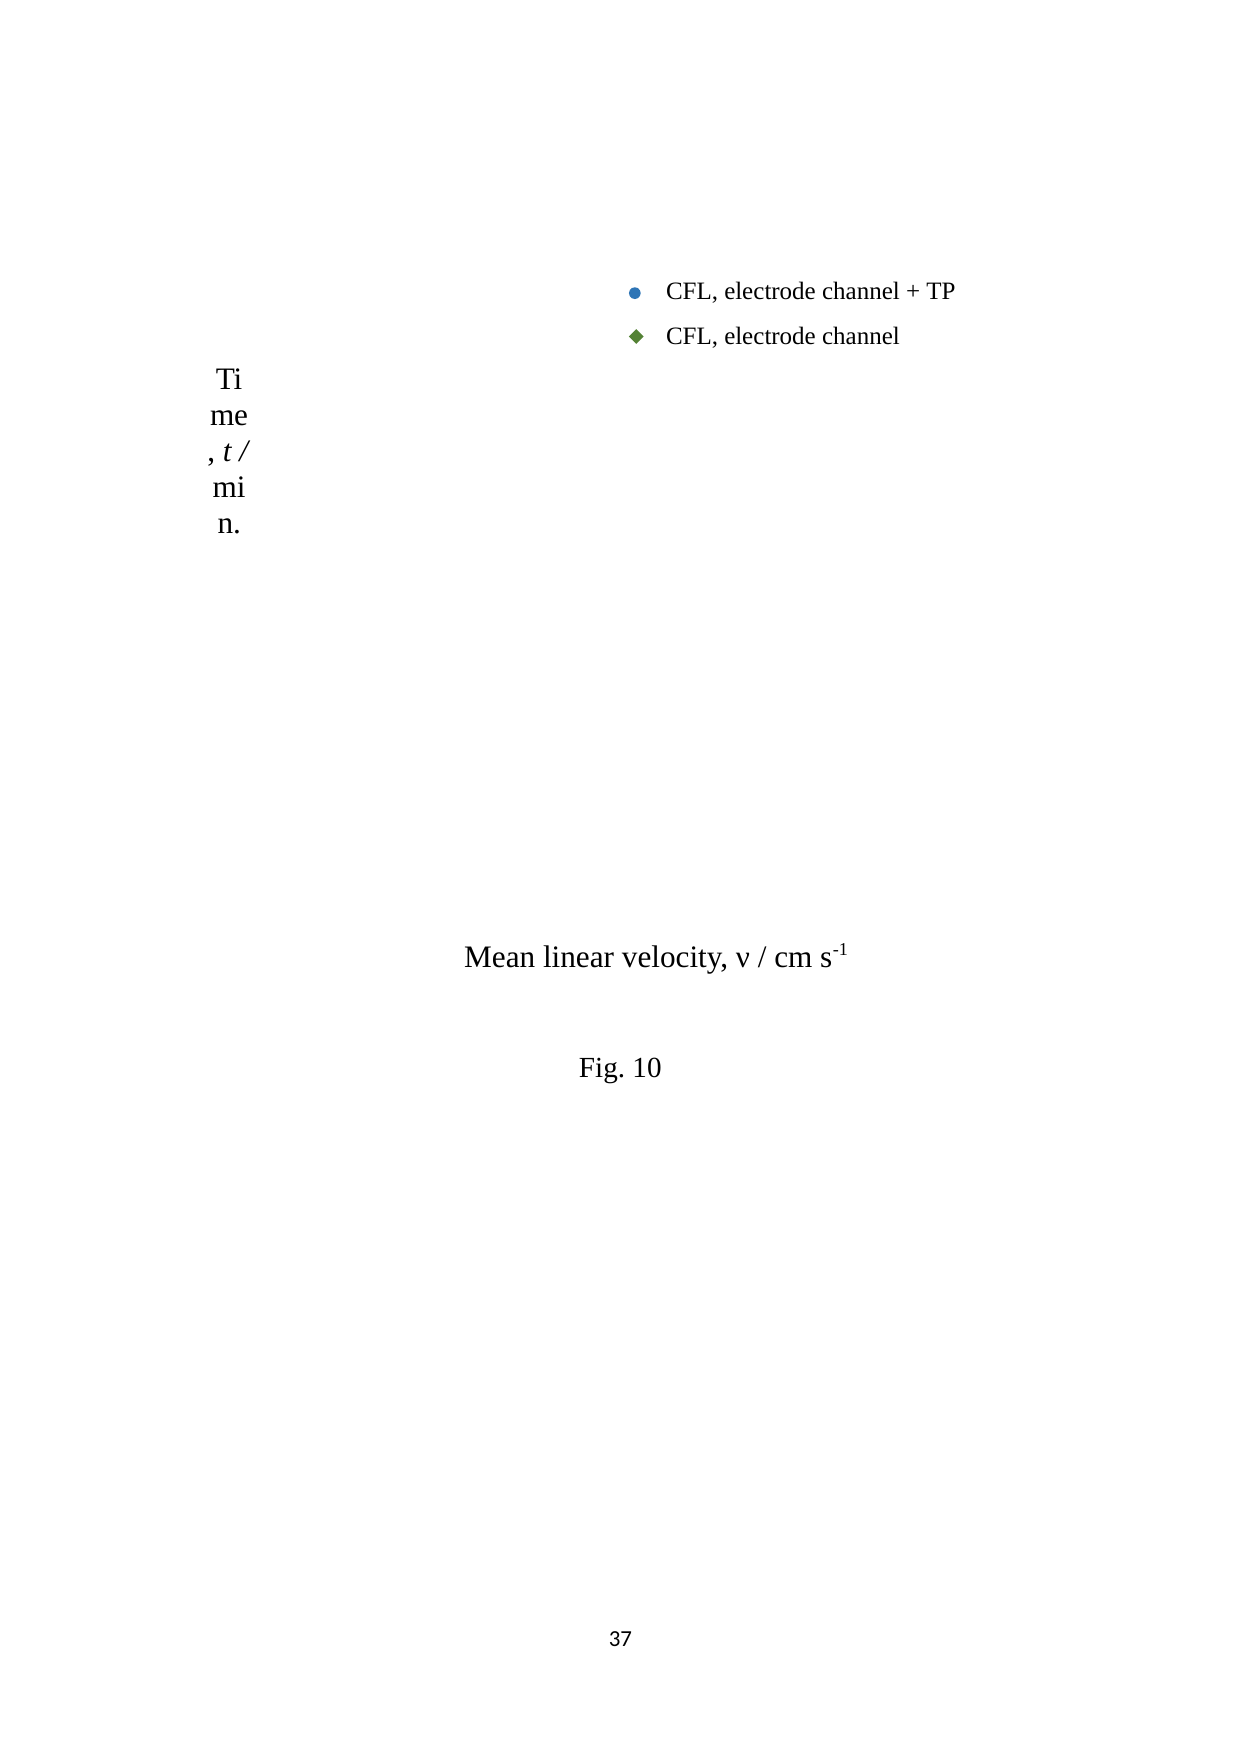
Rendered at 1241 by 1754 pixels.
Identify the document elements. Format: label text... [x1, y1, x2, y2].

text Fig. 10 [150, 1050, 1090, 1084]
